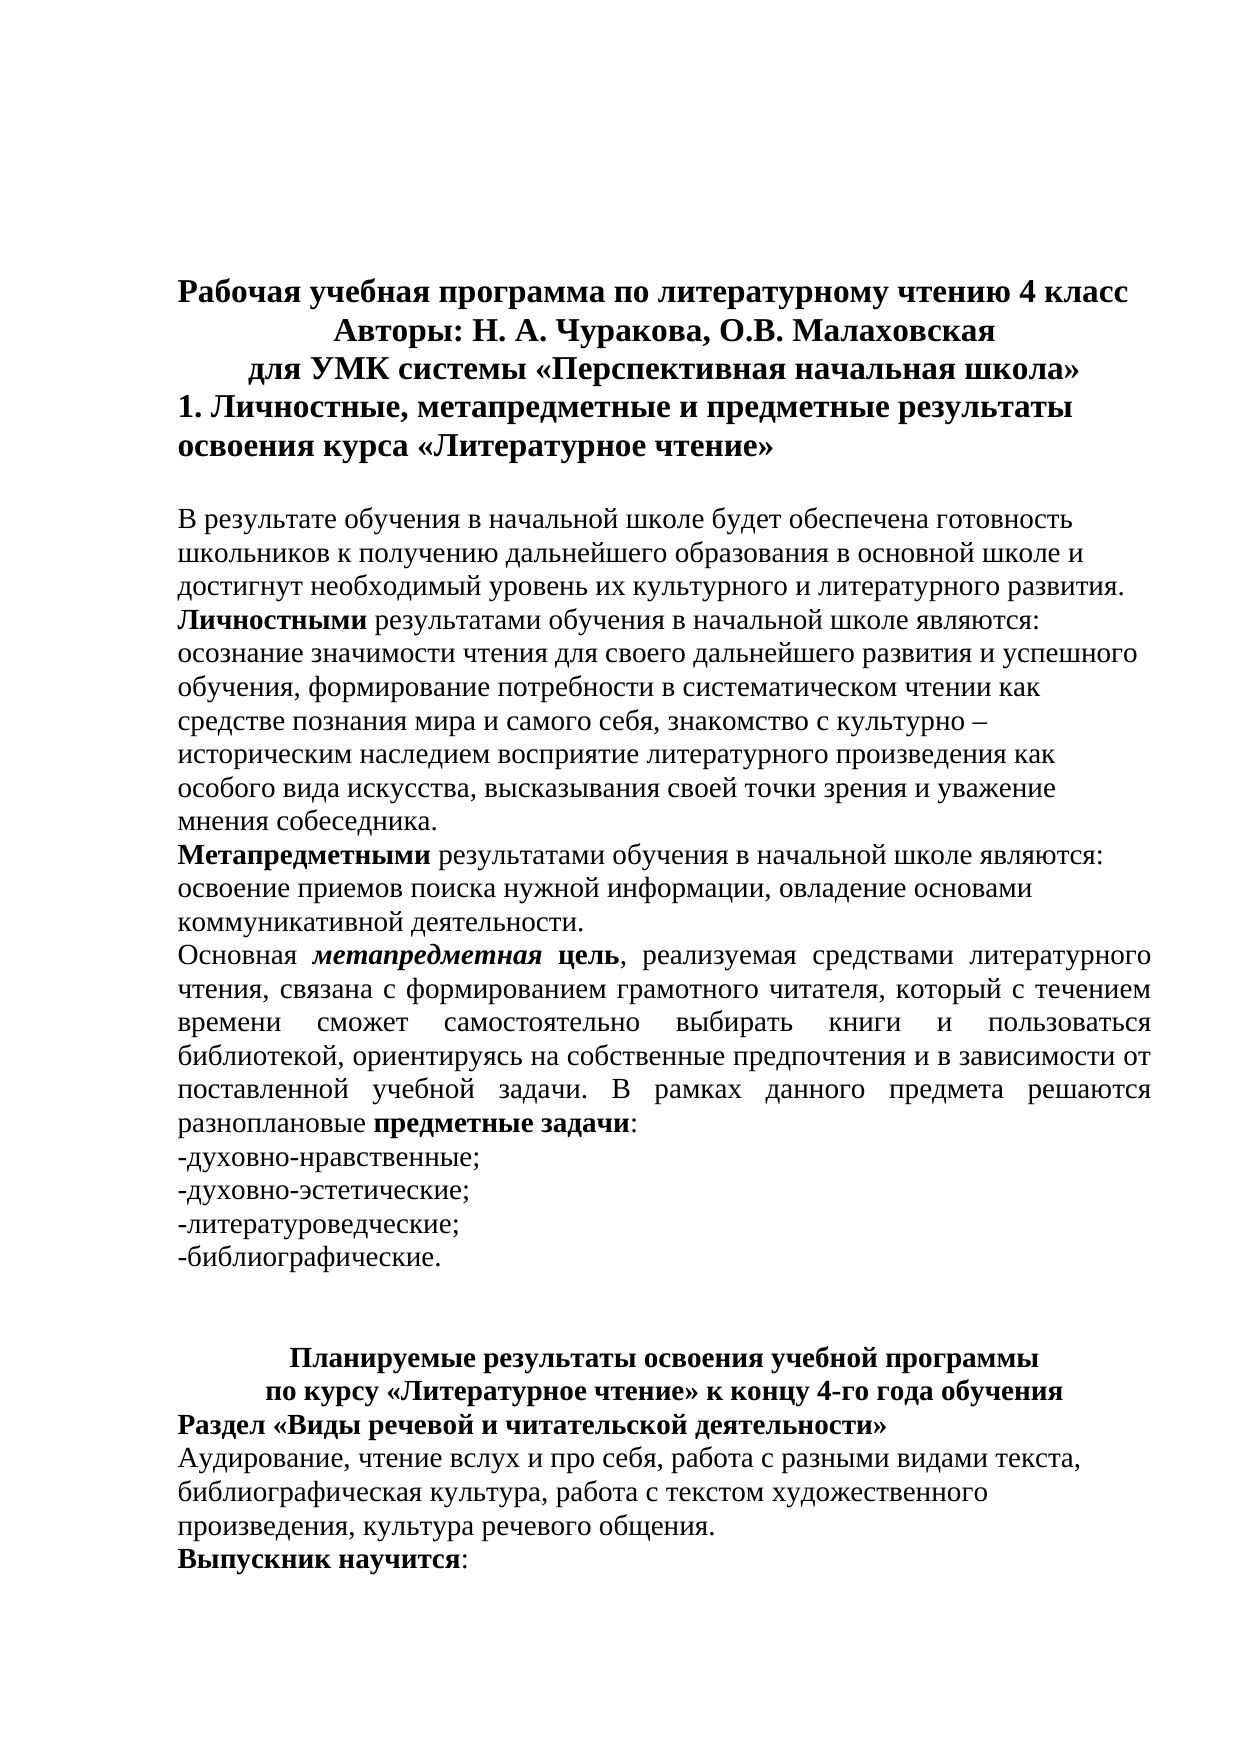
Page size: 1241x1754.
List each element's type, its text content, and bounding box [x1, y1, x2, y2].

text для УМК системы «Перспективная начальная школа» [177, 348, 1152, 386]
text В результате обучения в начальной школе будет обеспечена готовность школьников к получению дальнейшего образования в основной школе и достигнут необходимый уровень их культурного и литературного развития. [177, 501, 1152, 602]
text -духовно-нравственные; [177, 1139, 1152, 1172]
text Основная метапредметная цель, реализуемая средствами литературного чтения, связана с формированием грамотного читателя, который с течением времени сможет самостоятельно выбирать книги и пользоваться библиотекой, ориентируясь на собственные предпочтения и в зависимости от поставленной учебной задачи. В рамках данного предмета решаются разноплановые предметные задачи: [177, 937, 1152, 1139]
text -библиографические. [177, 1239, 1152, 1273]
text по курсу «Литературное чтение» к концу 4-го года обучения [177, 1373, 1152, 1407]
text 1. Личностные, метапредметные и предметные результаты освоения курса «Литературное чтение» [177, 386, 1152, 463]
text Метапредметными результатами обучения в начальной школе являются: освоение приемов поиска нужной информации, овладение основами коммуникативной деятельности. [177, 837, 1152, 937]
text Рабочая учебная программа по литературному чтению 4 класс [177, 271, 1152, 310]
text Планируемые результаты освоения учебной программы [177, 1340, 1152, 1373]
text Выпускник научится: [177, 1541, 1152, 1575]
text Авторы: Н. А. Чуракова, О.В. Малаховская [177, 310, 1152, 348]
text -духовно-эстетические; [177, 1172, 1152, 1206]
text Личностными результатами обучения в начальной школе являются: осознание значимости чтения для своего дальнейшего развития и успешного обучения, формирование потребности в систематическом чтении как средстве познания мира и самого себя, знакомство с культурно – историческим наследием восприятие литературного произведения как особого вида искусства, высказывания своей точки зрения и уважение мнения собеседника. [177, 602, 1152, 837]
text Аудирование, чтение вслух и про себя, работа с разными видами текста, библиографическая культура, работа с текстом художественного произведения, культура речевого общения. [177, 1441, 1152, 1541]
text -литературоведческие; [177, 1206, 1152, 1239]
text Раздел «Виды речевой и читательской деятельности» [177, 1407, 1152, 1441]
